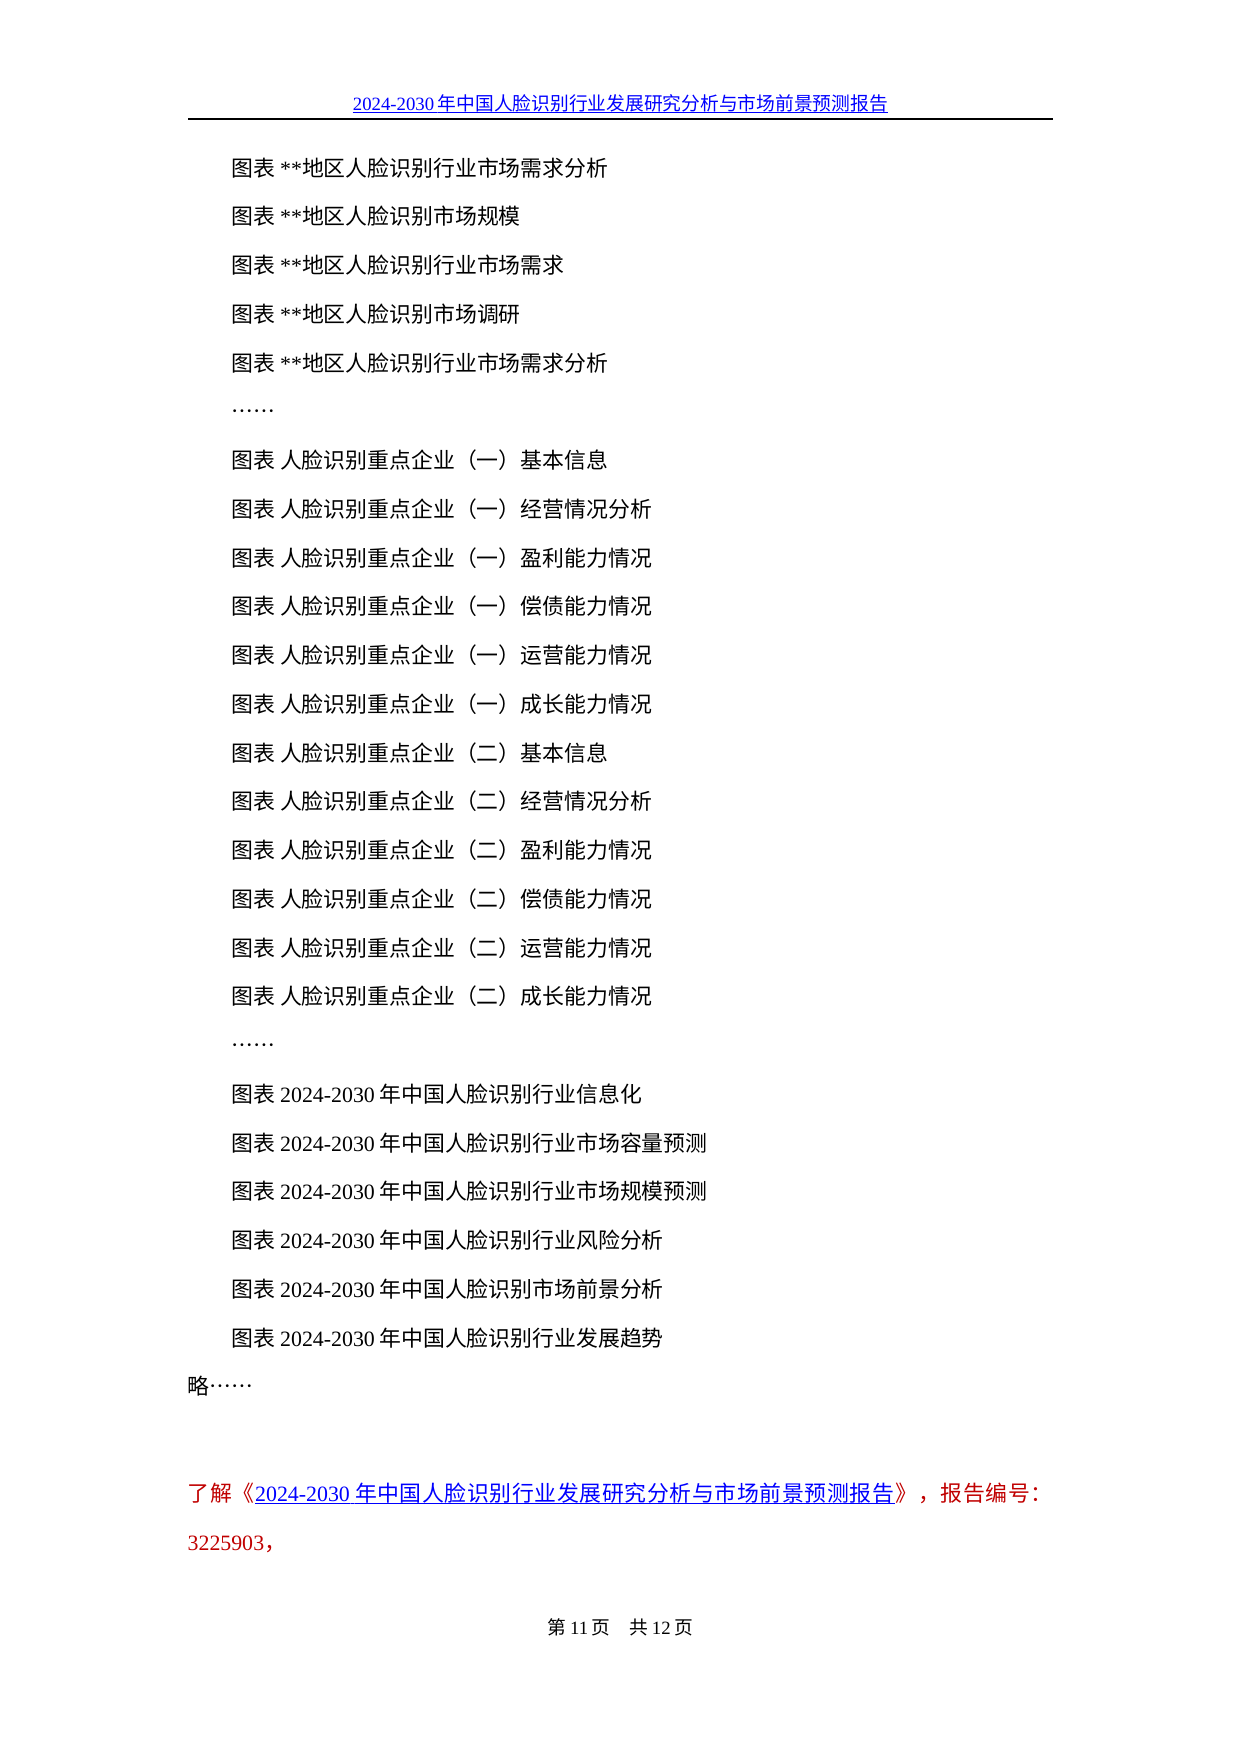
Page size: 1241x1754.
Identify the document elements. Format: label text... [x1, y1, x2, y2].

text 了解《2024-2030年中国人脸识别行业发展研究分析与市场前景预测报告》，报告编号：3225903， [187, 1475, 1053, 1557]
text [187, 150, 1053, 1401]
